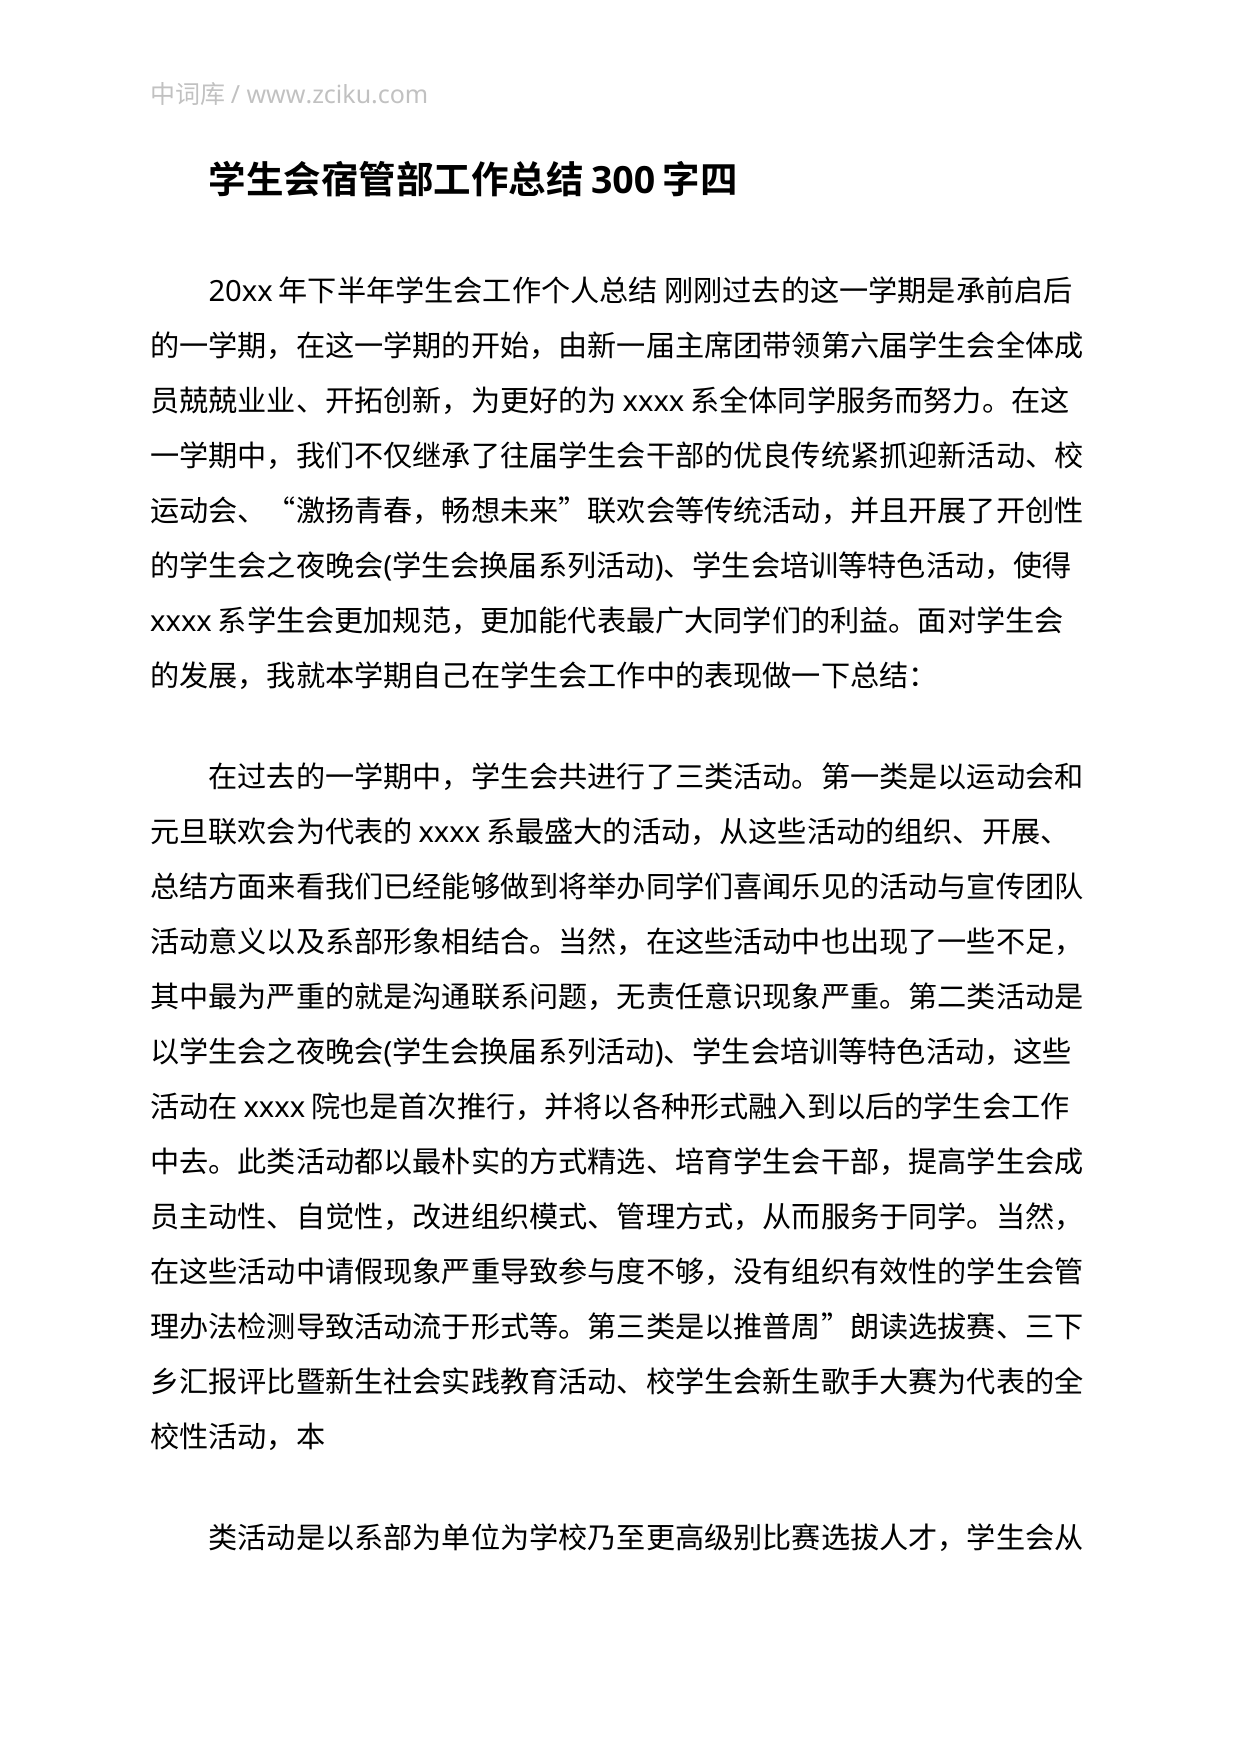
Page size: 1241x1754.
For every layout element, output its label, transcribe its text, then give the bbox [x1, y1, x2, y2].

text 在过去的一学期中，学生会共进行了三类活动。第一类是以运动会和元旦联欢会为代表的xxxx系最盛大的活动，从这些活动的组织、开展、总结方面来看我们已经能够做到将举办同学们喜闻乐见的活动与宣传团队活动意义以及系部形象相结合。当然，在这些活动中也出现了一些不足，其中最为严重的就是沟通联系问题，无责任意识现象严重。第二类活动是以学生会之夜晚会(学生会换届系列活动)、学生会培训等特色活动，这些活动在xxxx院也是首次推行，并将以各种形式融入到以后的学生会工作中去。此类活动都以最朴实的方式精选、培育学生会干部，提高学生会成员主动性、自觉性，改进组织模式、管理方式，从而服务于同学。当然，在这些活动中请假现象严重导致参与度不够，没有组织有效性的学生会管理办法检测导致活动流于形式等。第三类是以推普周”朗读选拔赛、三下乡汇报评比暨新生社会实践教育活动、校学生会新生歌手大赛为代表的全校性活动，本 [150, 754, 1090, 1455]
text 学生会宿管部工作总结300字四 [150, 150, 1090, 204]
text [150, 1515, 1090, 1557]
text 20xx年下半年学生会工作个人总结 刚刚过去的这一学期是承前启后的一学期，在这一学期的开始，由新一届主席团带领第六届学生会全体成员兢兢业业、开拓创新，为更好的为xxxx系全体同学服务而努力。在这一学期中，我们不仅继承了往届学生会干部的优良传统紧抓迎新活动、校运动会、“激扬青春，畅想未来”联欢会等传统活动，并且开展了开创性的学生会之夜晚会(学生会换届系列活动)、学生会培训等特色活动，使得xxxx系学生会更加规范，更加能代表最广大同学们的利益。面对学生会的发展，我就本学期自己在学生会工作中的表现做一下总结： [150, 268, 1090, 694]
